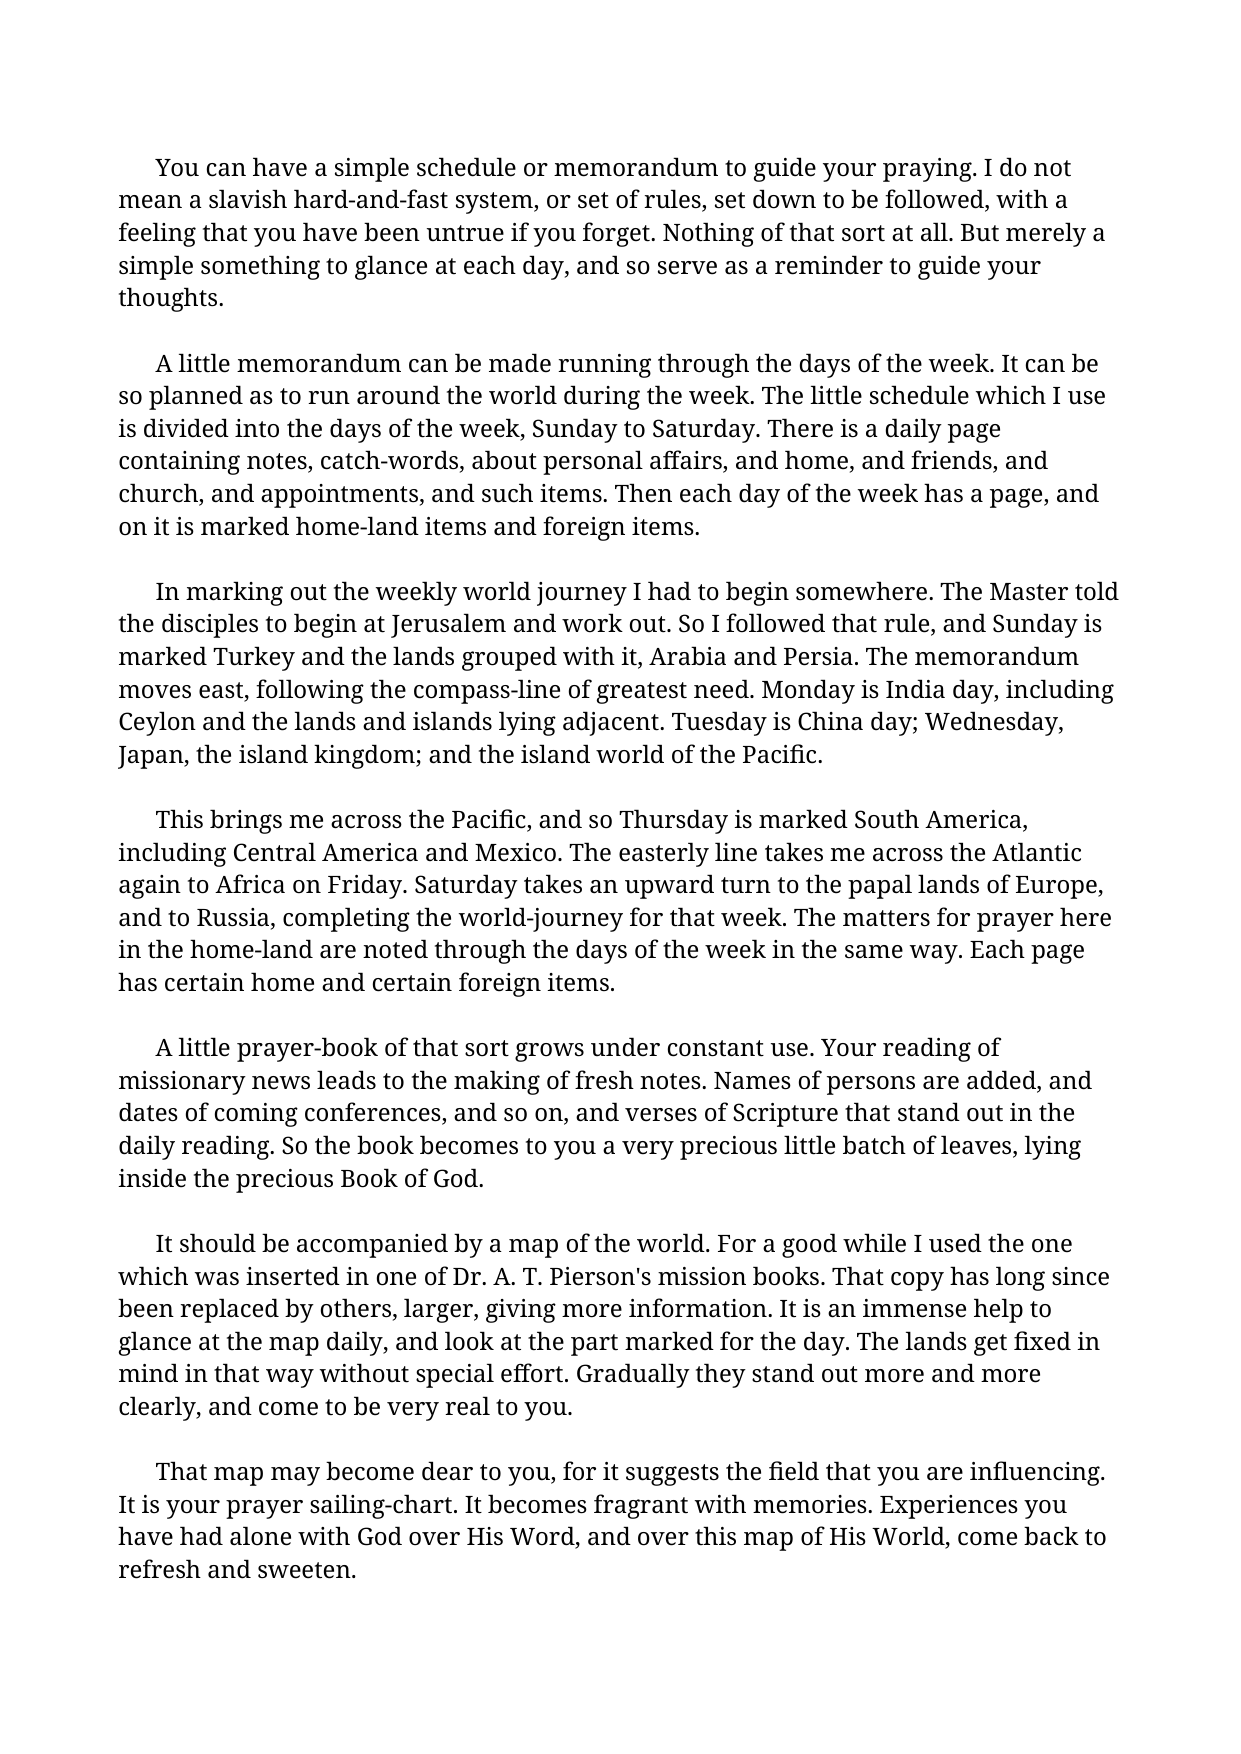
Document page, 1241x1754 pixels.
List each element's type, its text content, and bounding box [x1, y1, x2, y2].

text A little prayer-book of that sort grows under constant use. Your reading of missionary news leads to the making of fresh notes. Names of persons are added, and dates of coming conferences, and so on, and verses of Scripture that stand out in the daily reading. So the book becomes to you a very precious little batch of leaves, lying inside the precious Book of God. [118, 1031, 1122, 1194]
text You can have a simple schedule or memorandum to guide your praying. I do not mean a slavish hard-and-fast system, or set of rules, set down to be followed, with a feeling that you have been untrue if you forget. Nothing of that sort at all. But merely a simple something to glance at each day, and so serve as a reminder to guide your thoughts. [118, 151, 1122, 314]
text A little memorandum can be made running through the days of the week. It can be so planned as to run around the world during the week. The little schedule which I use is divided into the days of the week, Sunday to Saturday. There is a daily page containing notes, catch-words, about personal affairs, and home, and friends, and church, and appointments, and such items. Then each day of the week has a page, and on it is marked home-land items and foreign items. [118, 346, 1122, 542]
text It should be accompanied by a map of the world. For a good while I used the one which was inserted in one of Dr. A. T. Pierson's mission books. That copy has long since been replaced by others, larger, giving more information. It is an immense help to glance at the map daily, and look at the part marked for the day. The lands get fixed in mind in that way without special effort. Gradually they stand out more and more clearly, and come to be very real to you. [118, 1227, 1122, 1422]
text In marking out the weekly world journey I had to begin somewhere. The Master told the disciples to begin at Jerusalem and work out. So I followed that rule, and Sunday is marked Turkey and the lands grouped with it, Arabia and Persia. The memorandum moves east, following the compass-line of greatest need. Monday is India day, including Ceylon and the lands and islands lying adjacent. Tuesday is China day; Wednesday, Japan, the island kingdom; and the island world of the Pacific. [118, 574, 1122, 770]
text This brings me across the Pacific, and so Thursday is marked South America, including Central America and Mexico. The easterly line takes me across the Atlantic again to Africa on Friday. Saturday takes an upward turn to the papal lands of Europe, and to Russia, completing the world-journey for that week. The matters for prayer here in the home-land are noted through the days of the week in the same way. Each page has certain home and certain foreign items. [118, 803, 1122, 998]
text That map may become dear to you, for it suggests the field that you are influencing. It is your prayer sailing-chart. It becomes fragrant with memories. Experiences you have had alone with God over His Word, and over this map of His World, come back to refresh and sweeten. [118, 1455, 1122, 1585]
